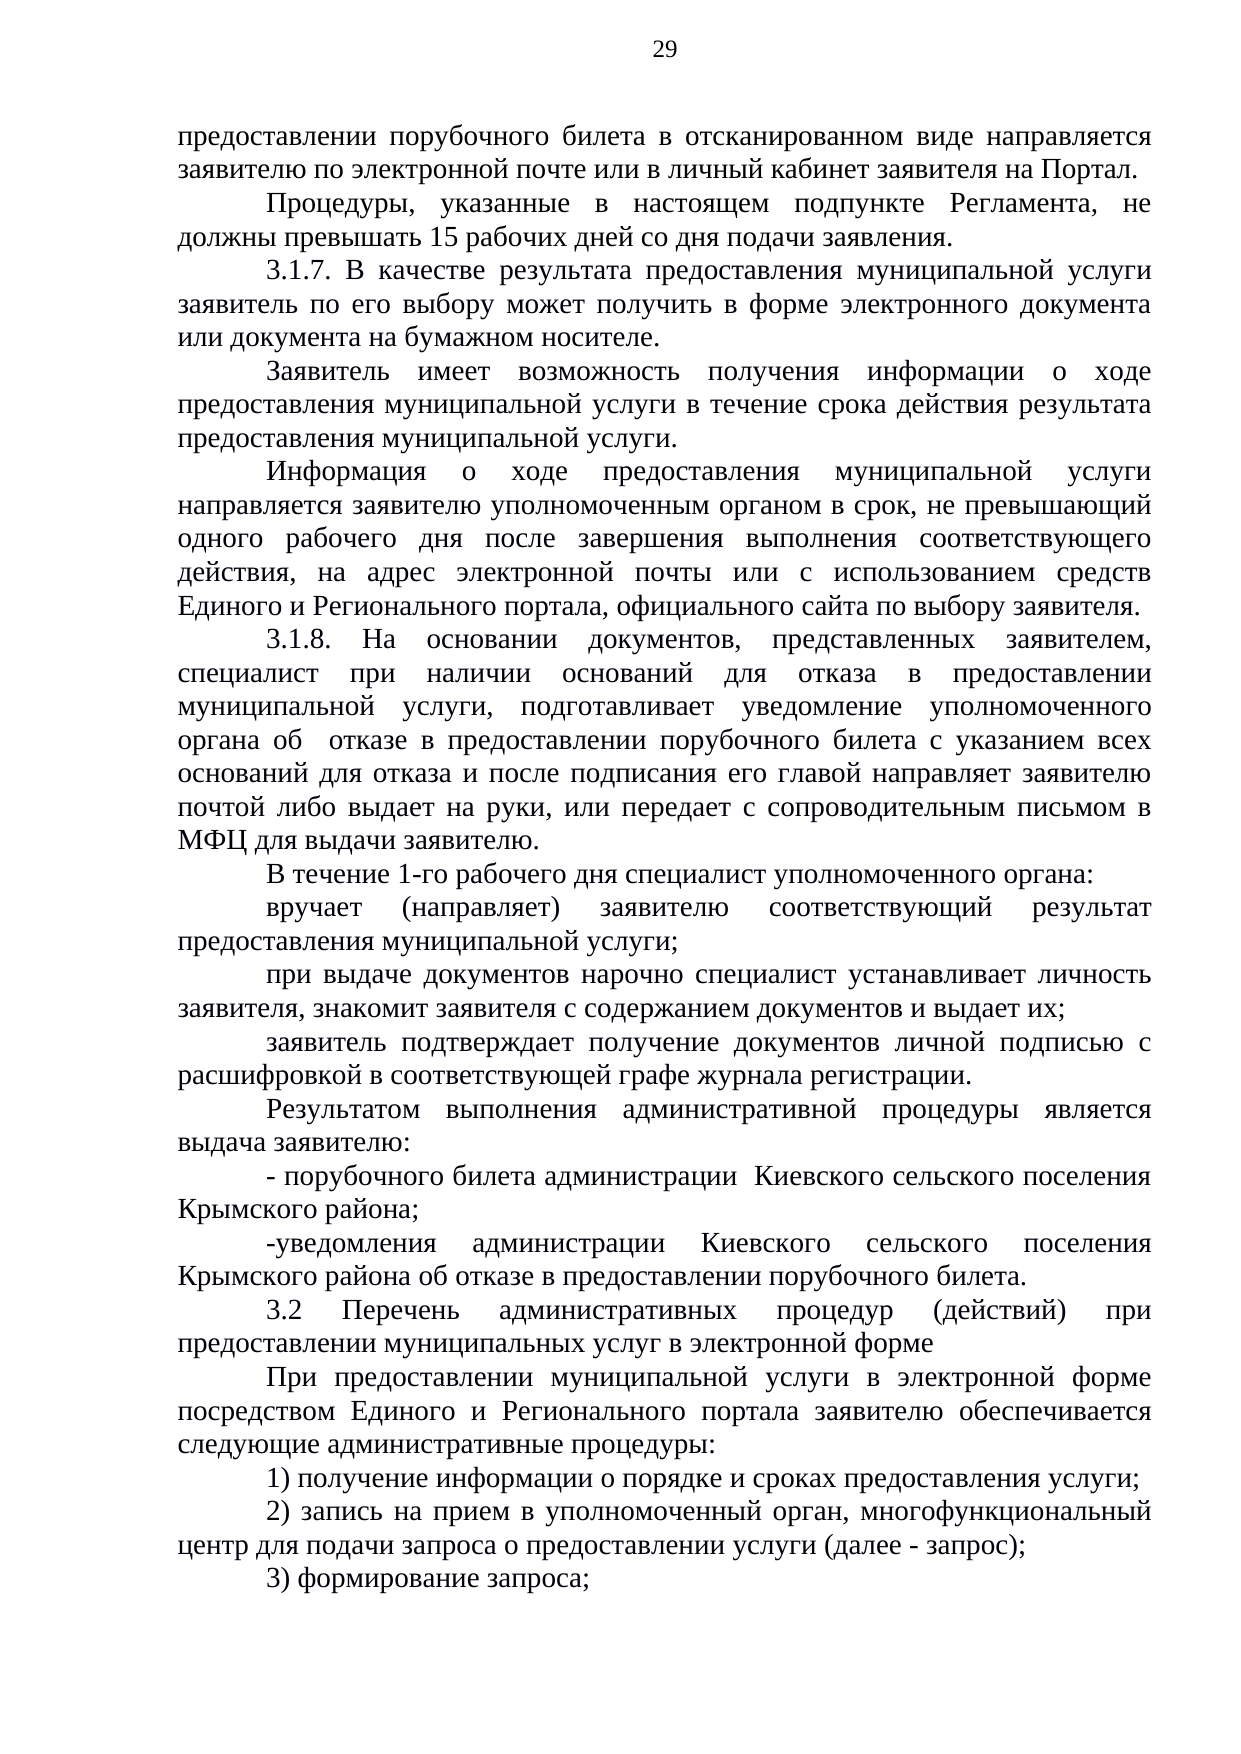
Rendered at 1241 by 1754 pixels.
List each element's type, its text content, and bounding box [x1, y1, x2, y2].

text 2) запись на прием в уполномоченный орган, многофункциональный центр для подачи запроса о предоставлении услуги (далее - запрос); [177, 1493, 1152, 1560]
text 3.2 Перечень административных процедур (действий) при предоставлении муниципальных услуг в электронной форме [177, 1292, 1152, 1359]
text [177, 118, 1152, 185]
text Результатом выполнения административной процедуры является выдача заявителю: [177, 1091, 1152, 1158]
text вручает (направляет) заявителю соответствующий результат предоставления муниципальной услуги; [177, 889, 1152, 957]
text Заявитель имеет возможность получения информации о ходе предоставления муниципальной услуги в течение срока действия результата предоставления муниципальной услуги. [177, 353, 1152, 453]
text 3.1.7. В качестве результата предоставления муниципальной услуги заявитель по его выбору может получить в форме электронного документа или документа на бумажном носителе. [177, 252, 1152, 353]
text - порубочного билета администрации Киевского сельского поселения Крымского района; [177, 1158, 1152, 1225]
text при выдаче документов нарочно специалист устанавливает личность заявителя, знакомит заявителя с содержанием документов и выдает их; [177, 957, 1152, 1024]
text 1) получение информации о порядке и сроках предоставления услуги; [177, 1460, 1152, 1493]
text При предоставлении муниципальной услуги в электронной форме посредством Единого и Регионального портала заявителю обеспечивается следующие административные процедуры: [177, 1359, 1152, 1460]
text В течение 1-го рабочего дня специалист уполномоченного органа: [177, 856, 1152, 889]
text 3) формирование запроса; [177, 1560, 1152, 1594]
text 3.1.8. На основании документов, представленных заявителем, специалист при наличии оснований для отказа в предоставлении муниципальной услуги, подготавливает уведомление уполномоченного органа об отказе в предоставлении порубочного билета с указанием всех оснований для отказа и после подписания его главой направляет заявителю почтой либо выдает на руки, или передает с сопроводительным письмом в МФЦ для выдачи заявителю. [177, 621, 1152, 856]
text Информация о ходе предоставления муниципальной услуги направляется заявителю уполномоченным органом в срок, не превышающий одного рабочего дня после завершения выполнения соответствующего действия, на адрес электронной почты или с использованием средств Единого и Регионального портала, официального сайта по выбору заявителя. [177, 453, 1152, 621]
text -уведомления администрации Киевского сельского поселения Крымского района об отказе в предоставлении порубочного билета. [177, 1225, 1152, 1292]
text Процедуры, указанные в настоящем подпункте Регламента, не должны превышать 15 рабочих дней со дня подачи заявления. [177, 185, 1152, 252]
text заявитель подтверждает получение документов личной подписью с расшифровкой в соответствующей графе журнала регистрации. [177, 1024, 1152, 1091]
